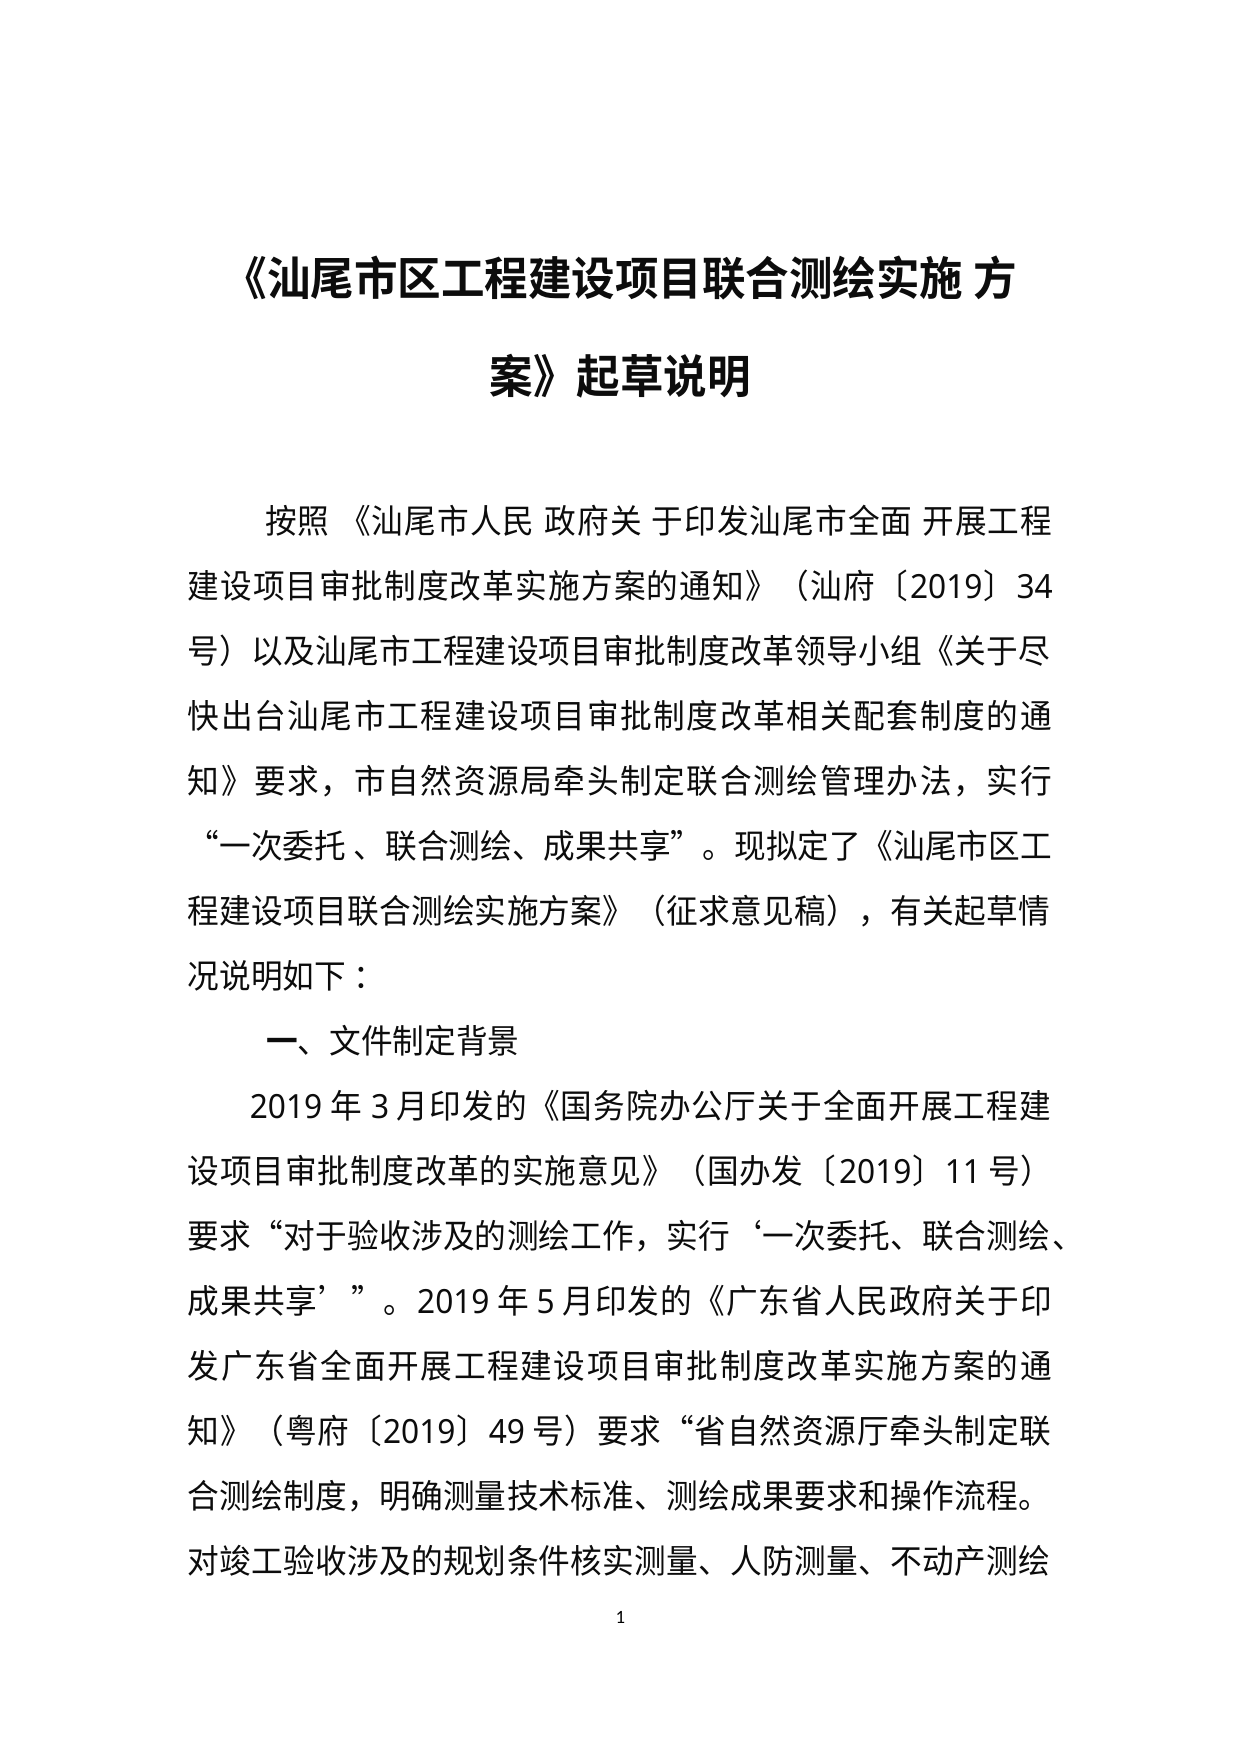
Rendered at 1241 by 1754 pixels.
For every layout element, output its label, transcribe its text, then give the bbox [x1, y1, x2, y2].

subtitle 按照 《汕尾市人民 政府关 于印发汕尾市全面 开展工程建设项目审批制度改革实施方案的通知》（汕府〔2019〕34号）以及汕尾市工程建设项目审批制度改革领导小组《关于尽快出台汕尾市工程建设项目审批制度改革相关配套制度的通知》要求，市自然资源局牵头制定联合测绘管理办法，实行“一次委托 、联合测绘、成果共享”。现拟定了《汕尾市区工程建设项目联合测绘实施方案》（征求意见稿），有关起草情况说明如下 ： [187, 487, 1053, 1007]
subtitle 《汕尾市区工程建设项目联合测绘实施 方案》起草说明 [187, 227, 1053, 422]
subtitle 一、文件制定背景 [187, 1007, 1053, 1072]
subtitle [187, 1072, 1053, 1592]
